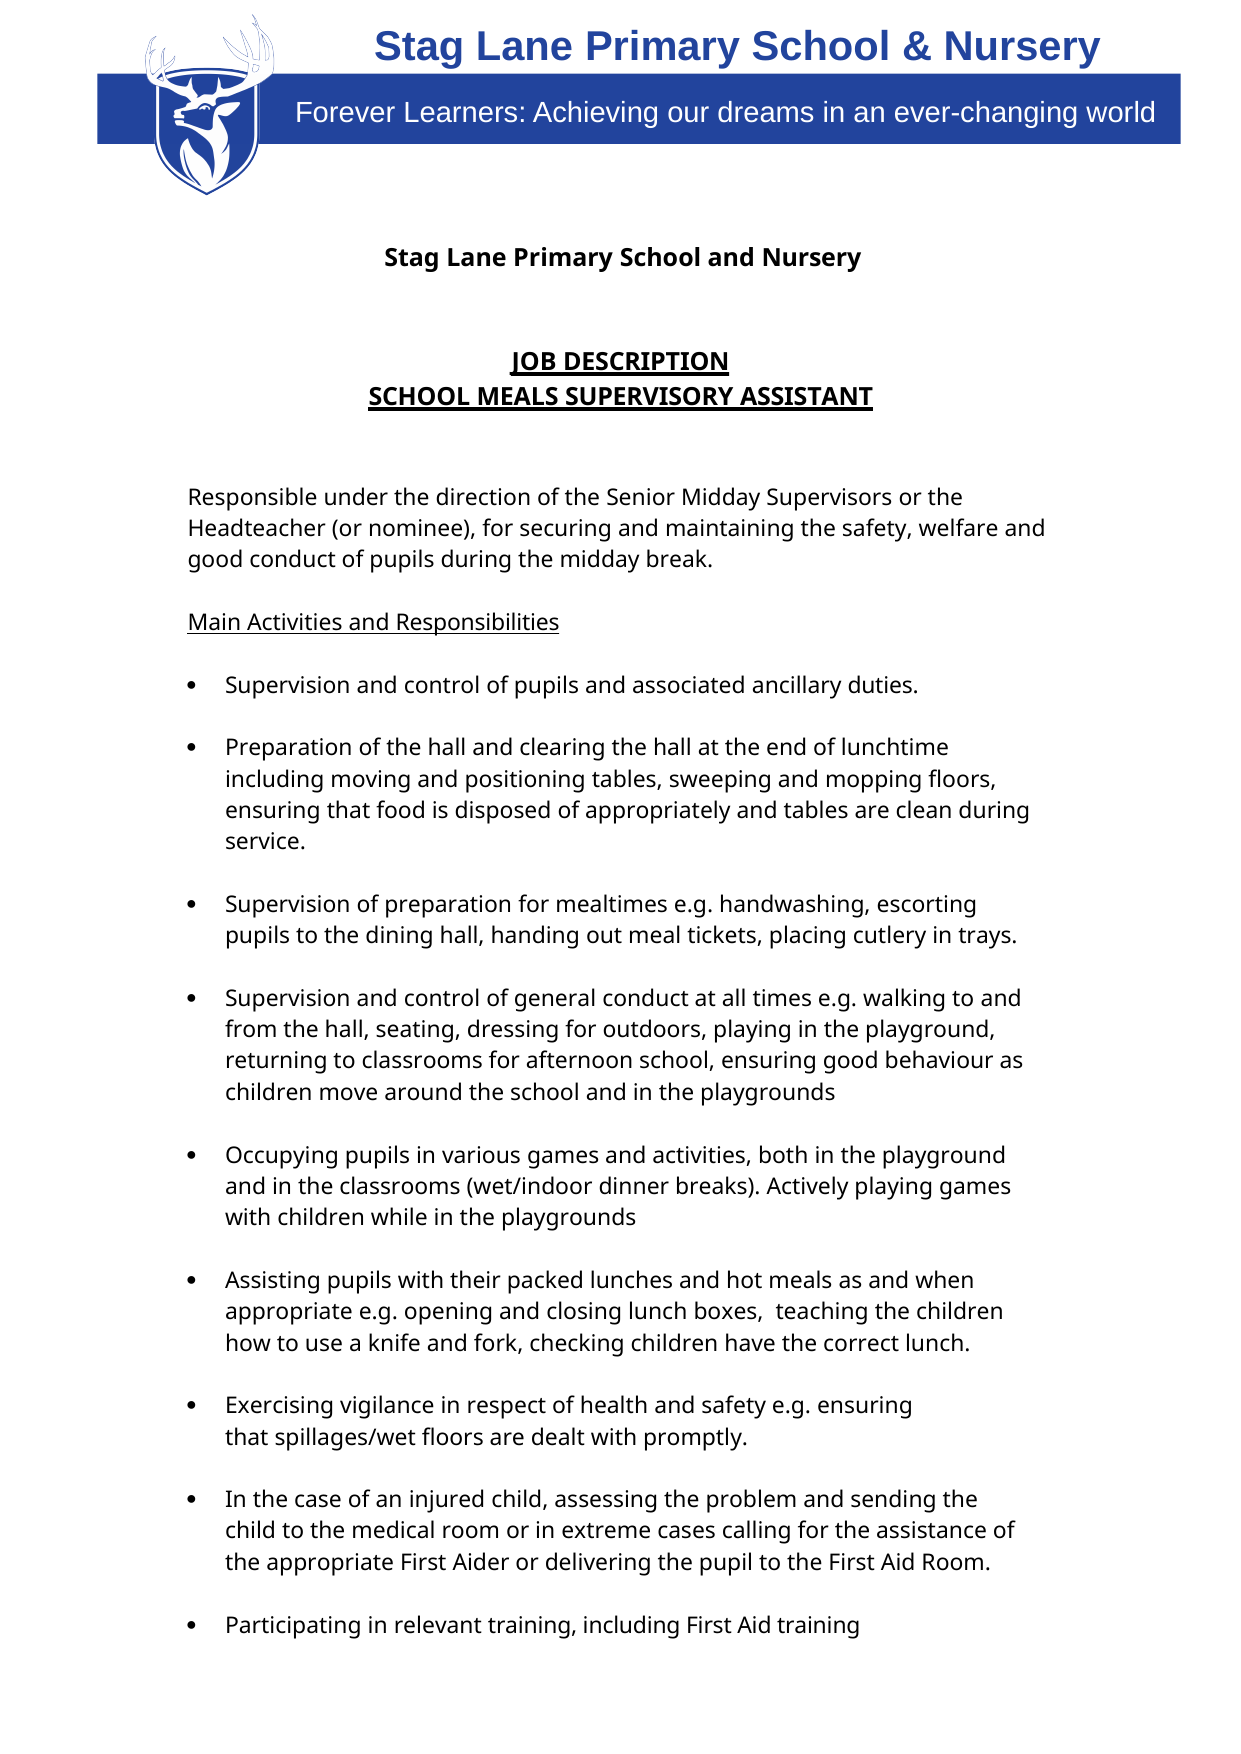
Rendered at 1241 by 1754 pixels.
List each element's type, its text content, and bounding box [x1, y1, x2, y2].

list Occupying pupils in various games and activities, both in the playground and in the classrooms (wet/indoor dinner breaks). Actively playing games with children while in the playgrounds [187, 1139, 1029, 1232]
list In the case of an injured child, assessing the problem and sending the child to the medical room or in extreme cases calling for the assistance of the appropriate First Aider or delivering the pupil to the First Aid Room. [187, 1483, 1018, 1577]
text Responsible under the direction of the Senior Midday Supervisors or the Headteacher (or nominee), for securing and maintaining the safety, welfare and good conduct of pupils during the midday break. [187, 480, 1059, 574]
list Assisting pupils with their packed lunches and hot meals as and when appropriate e.g. opening and closing lunch boxes, teaching the children how to use a knife and fork, checking children have the correct lunch. [187, 1264, 1028, 1358]
list Supervision and control of general conduct at all times e.g. walking to and from the hall, seating, dressing for outdoors, playing in the playground, returning to classrooms for afternoon school, ensuring good behaviour as children move around the school and in the playgrounds [187, 982, 1030, 1107]
list Exercising vigilance in respect of health and safety e.g. ensuring that spillages/wet floors are dealt with promptly. [187, 1389, 926, 1452]
text Stag Lane Primary School and Nursery [164, 239, 1081, 274]
text Main Activities and Responsibilities [187, 606, 1078, 637]
text JOB DESCRIPTION [343, 343, 898, 377]
text SCHOOL MEALS SUPERVISORY ASSISTANT [343, 378, 898, 412]
list Participating in relevant training, including First Aid training [187, 1609, 1078, 1640]
list Supervision of preparation for mealtimes e.g. handwashing, escorting pupils to the dining hall, handing out meal tickets, placing cutlery in trays. [187, 888, 1024, 950]
list Preparation of the hall and clearing the hall at the end of lunchtime including moving and positioning tables, sweeping and mopping floors, ensuring that food is disposed of appropriately and tables are clean during service. [187, 731, 1038, 856]
list Supervision and control of pupils and associated ancillary duties. [187, 669, 1078, 700]
picture [143, 14, 276, 196]
